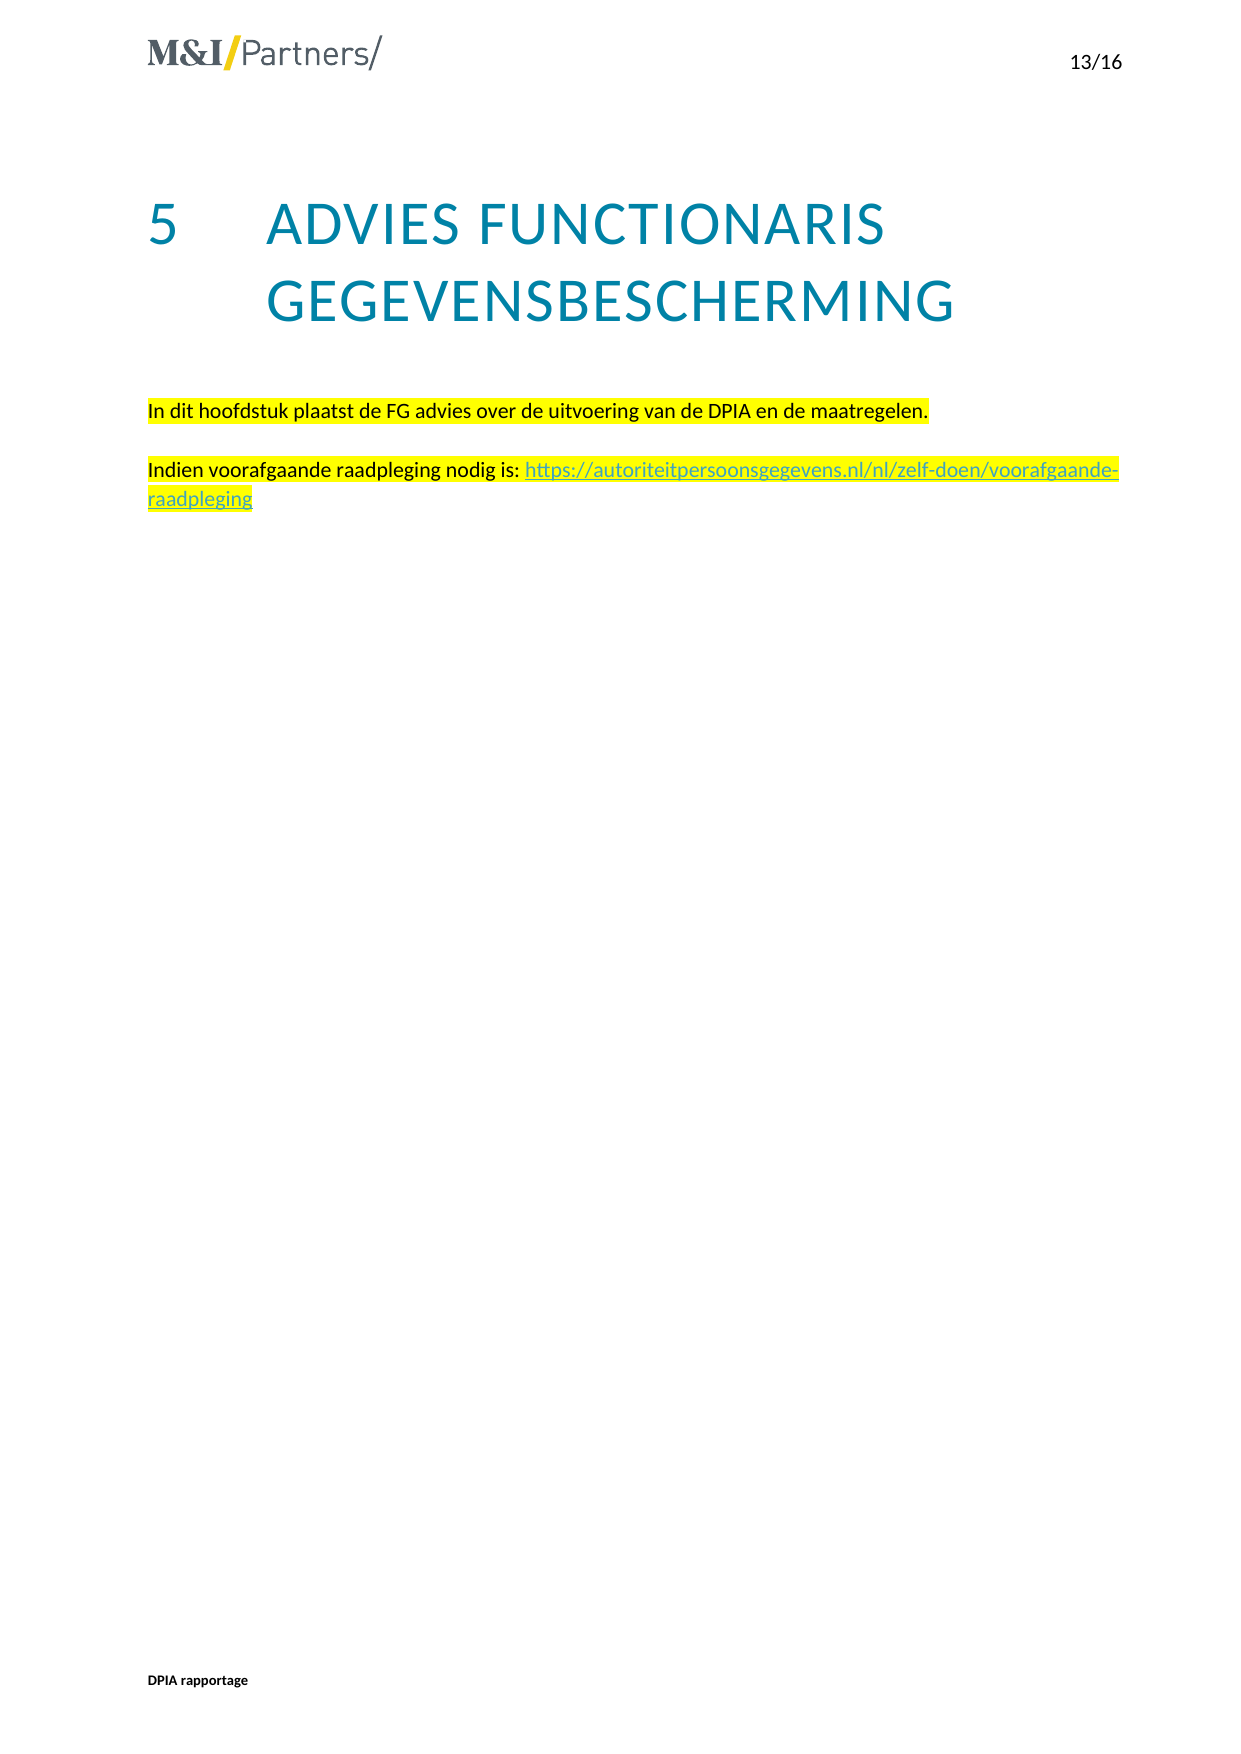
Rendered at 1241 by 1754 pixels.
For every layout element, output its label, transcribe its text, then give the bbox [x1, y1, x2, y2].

text Indien voorafgaande raadpleging nodig is: https://autoriteitpersoonsgegevens.nl/nl/zelf-doen/voorafgaande-raadpleging [148, 453, 1122, 512]
text In dit hoofdstuk plaatst de FG advies over de uitvoering van de DPIA en de maatregelen. [148, 395, 1122, 424]
subtitle Advies functionaris gegevensbescherming [148, 184, 1122, 337]
